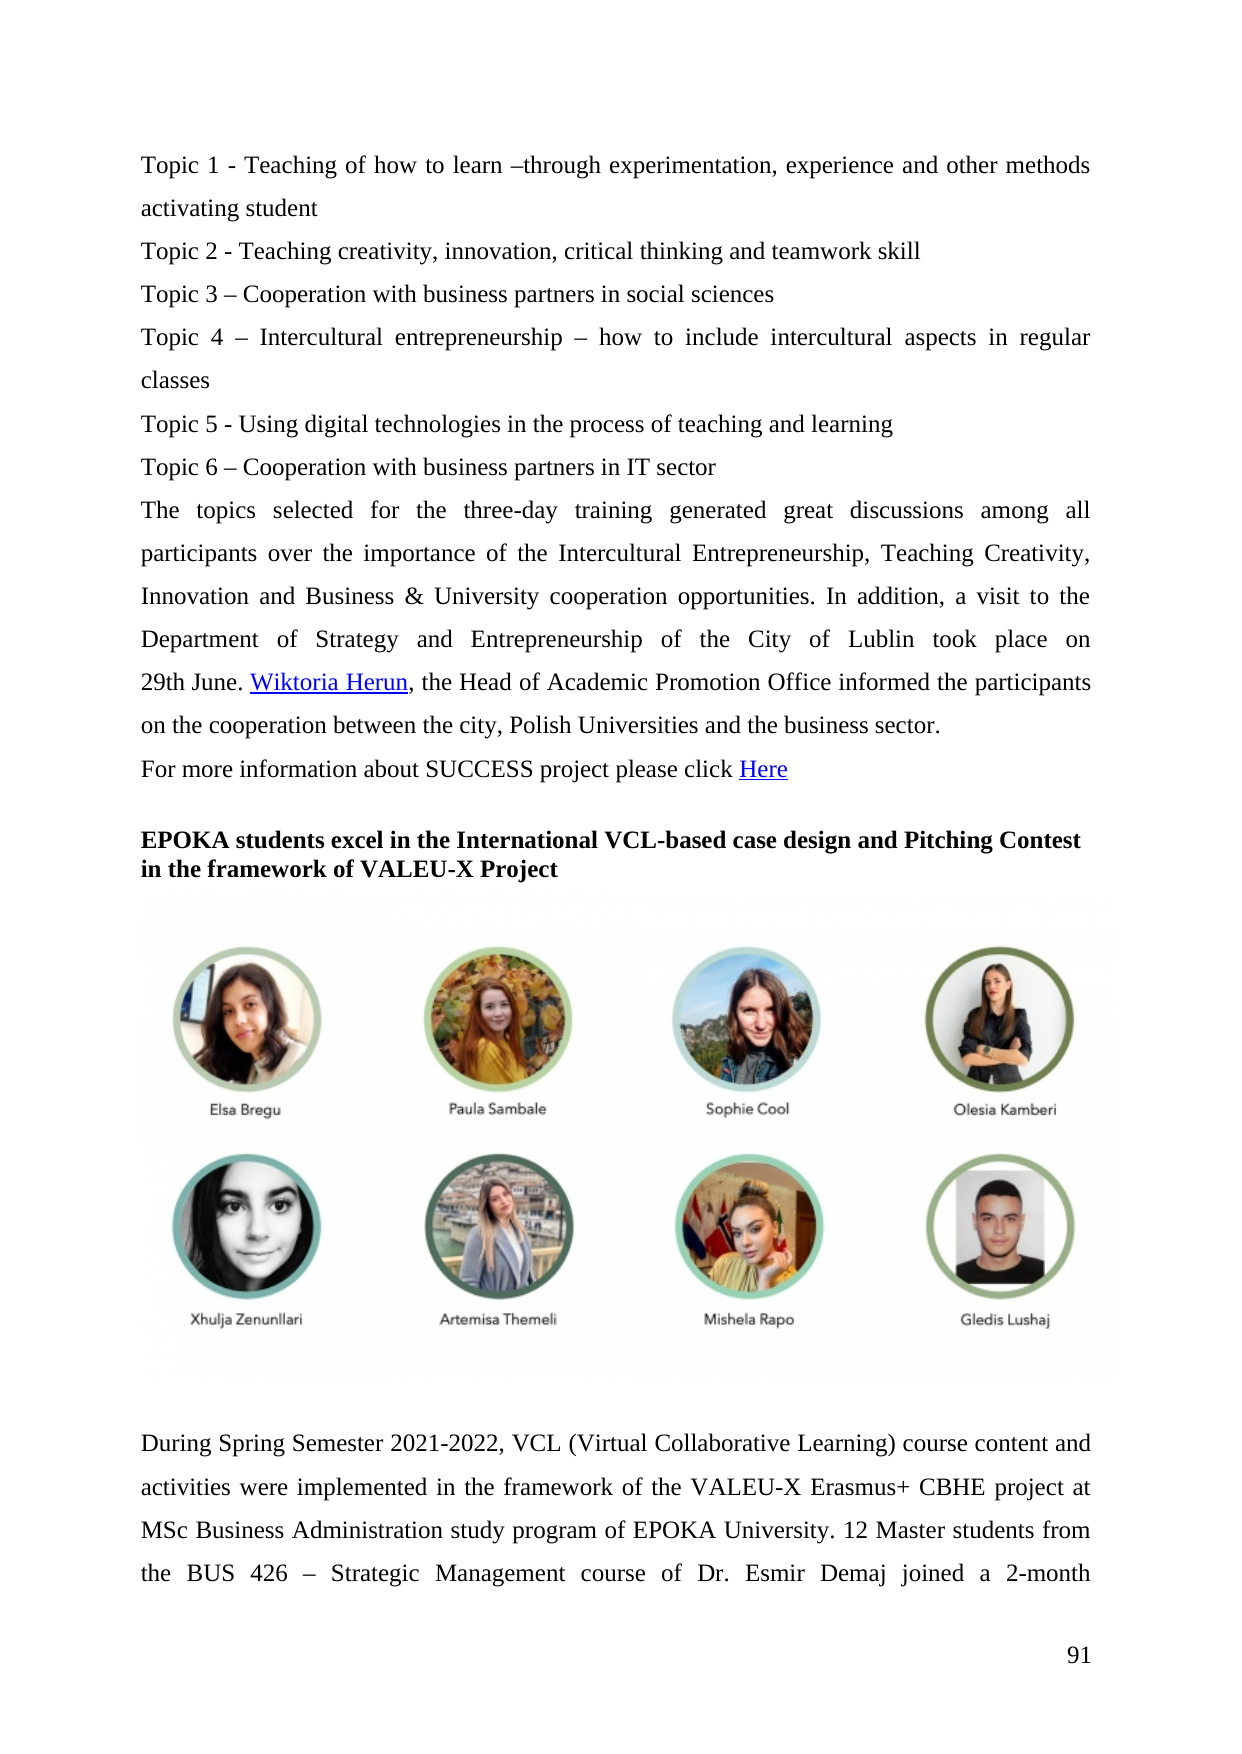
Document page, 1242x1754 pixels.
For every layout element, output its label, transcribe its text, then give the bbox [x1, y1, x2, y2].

text Topic 1 - Teaching of how to learn –through experimentation, experience and other methods activating student [141, 150, 1092, 222]
text Topic 3 – Cooperation with business partners in social sciences [141, 279, 1092, 308]
text Topic 4 – Intercultural entrepreneurship – how to include intercultural aspects in regular classes [141, 322, 1092, 394]
text Topic 6 – Cooperation with business partners in IT sector [141, 452, 1092, 481]
text For more information about SUCCESS project please click Here [141, 754, 1092, 782]
text EPOKA students excel in the International VCL-based case design and Pitching Contest in the framework of VALEU-X Project [141, 826, 1092, 883]
picture [140, 894, 1116, 1382]
text Topic 2 - Teaching creativity, innovation, critical thinking and teamwork skill [141, 236, 1092, 265]
text The topics selected for the three-day training generated great discussions among all participants over the importance of the Intercultural Entrepreneurship, Teaching Creativity, Innovation and Business & University cooperation opportunities. In addition, a visit to the Department of Strategy and Entrepreneurship of the City of Lublin took place on 29th June. Wiktoria Herun, the Head of Academic Promotion Office informed the participants on the cooperation between the city, Polish Universities and the business sector. [141, 495, 1092, 739]
text Topic 5 - Using digital technologies in the process of teaching and learning [141, 409, 1092, 437]
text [141, 1393, 1092, 1587]
